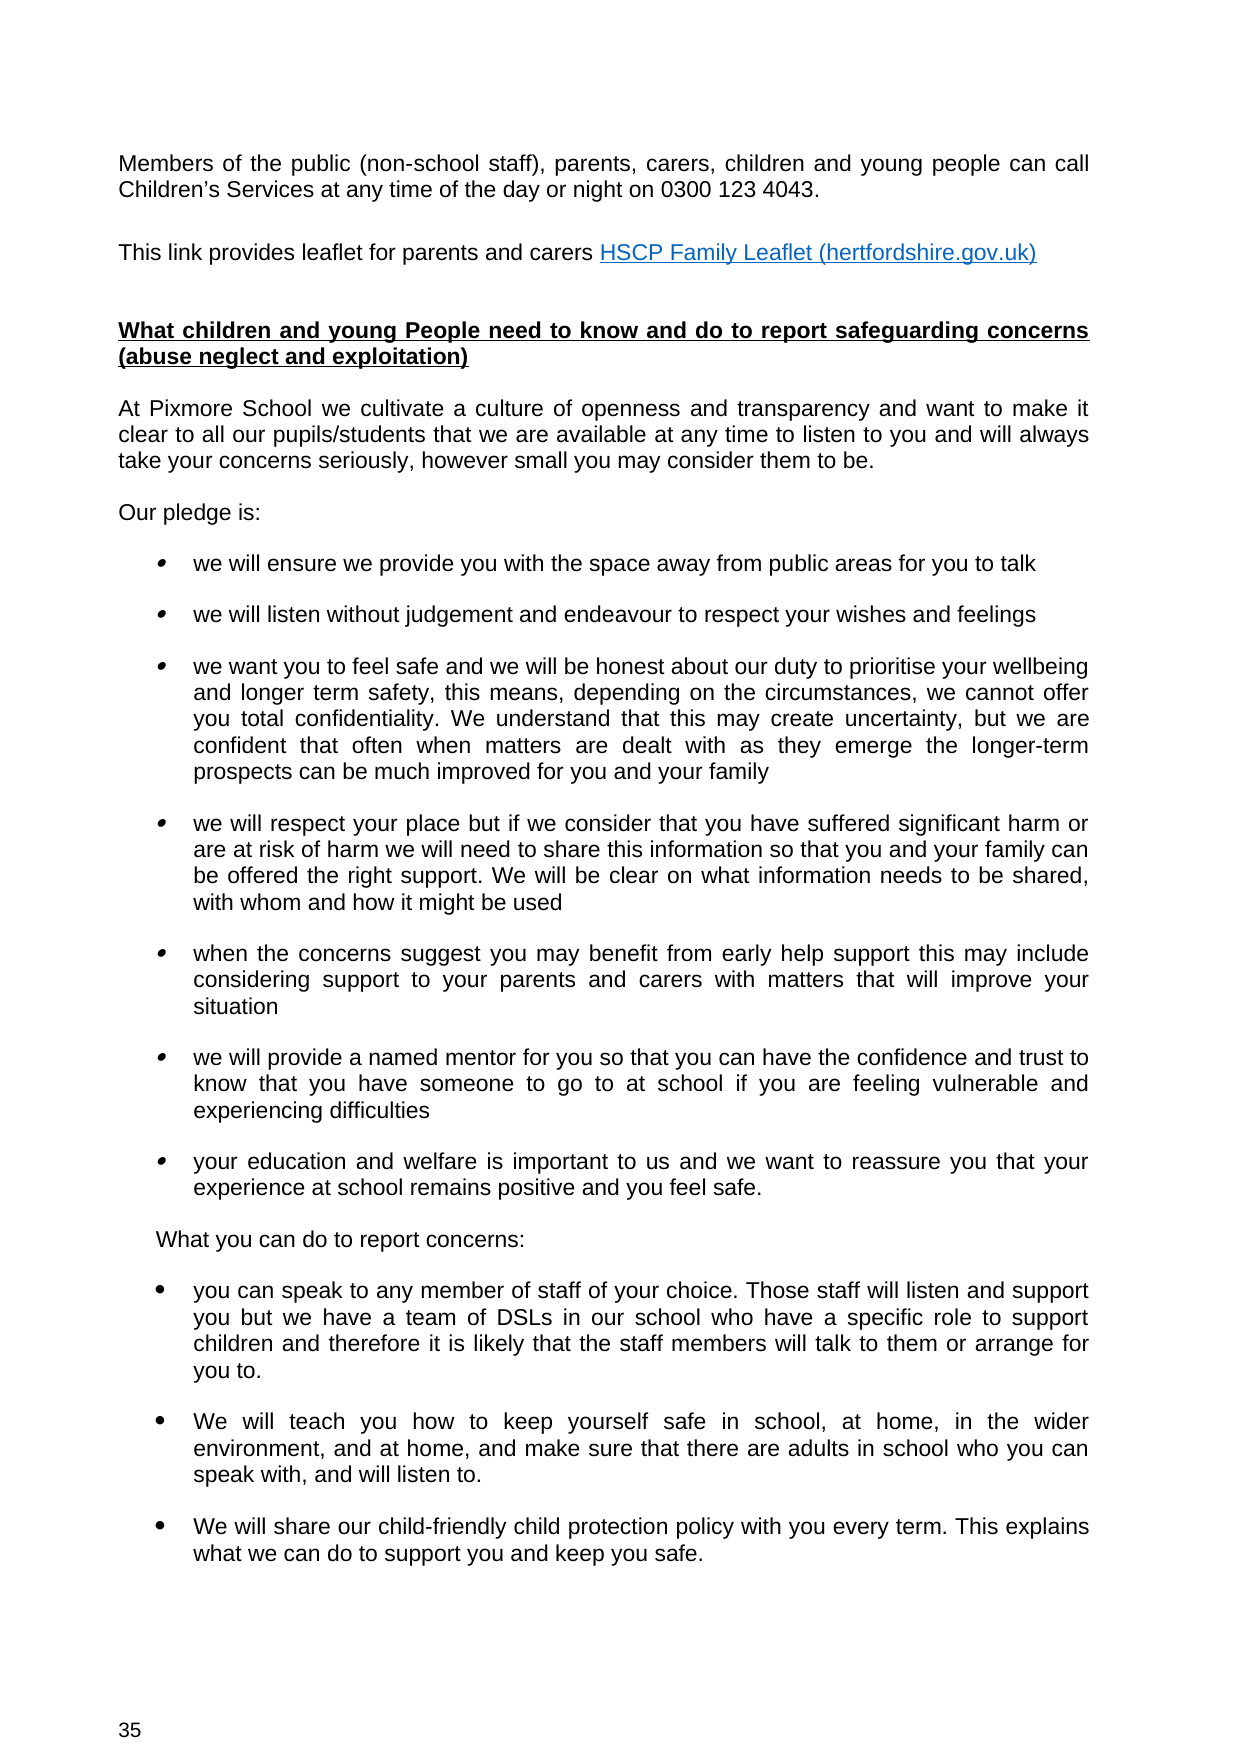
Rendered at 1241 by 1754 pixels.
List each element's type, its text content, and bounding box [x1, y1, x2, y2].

list we will listen without judgement and endeavour to respect your wishes and feelings [156, 601, 1090, 628]
list we will ensure we provide you with the space away from public areas for you to talk [156, 550, 1090, 576]
list you can speak to any member of staff of your choice. Those staff will listen and support you but we have a team of DSLs in our school who have a specific role to support children and therefore it is likely that the staff members will talk to them or arrange for you to. [156, 1277, 1090, 1383]
list We will share our child-friendly child protection policy with you every term. This explains what we can do to support you and keep you safe. [156, 1513, 1090, 1566]
list we want you to feel safe and we will be honest about our duty to prioritise your wellbeing and longer term safety, this means, depending on the circumstances, we cannot offer you total confidentiality. We understand that this may create uncertainty, but we are confident that often when matters are dealt with as they emerge the longer-term prospects can be much improved for you and your family [156, 653, 1090, 784]
list when the concerns suggest you may benefit from early help support this may include considering support to your parents and carers with matters that will improve your situation [156, 940, 1090, 1019]
text What children and young People need to know and do to report safeguarding concerns (abuse neglect and exploitation) [118, 341, 1090, 369]
text What you can do to report concerns: [156, 1226, 1090, 1252]
list your education and welfare is important to us and we want to reassure you that your experience at school remains positive and you feel safe. [156, 1148, 1090, 1201]
list we will provide a named mentor for you so that you can have the confidence and trust to know that you have someone to go to at school if you are feeling vulnerable and experiencing difficulties [156, 1044, 1090, 1123]
text This link provides leaflet for parents and carers HSCP Family Leaflet (hertfordshire.gov.uk) [118, 239, 1090, 266]
text At Pixmore School we cultivate a culture of openness and transparency and want to make it clear to all our pupils/students that we are available at any time to listen to you and will always take your concerns seriously, however small you may consider them to be. [118, 394, 1090, 474]
list we will respect your place but if we consider that you have suffered significant harm or are at risk of harm we will need to share this information so that you and your family can be offered the right support. We will be clear on what information needs to be shared, with whom and how it might be used [156, 809, 1090, 915]
subtitle Members of the public (non-school staff), parents, carers, children and young people can call Children’s Services at any time of the day or night on 0300 123 4043. [118, 150, 1090, 203]
text Our pledge is: [118, 499, 1090, 525]
list We will teach you how to keep yourself safe in school, at home, in the wider environment, and at home, and make sure that there are adults in school who you can speak with, and will listen to. [156, 1408, 1090, 1488]
text What children and young People need to know and do to report safeguarding concerns (abuse neglect and exploitation) [118, 317, 1090, 340]
